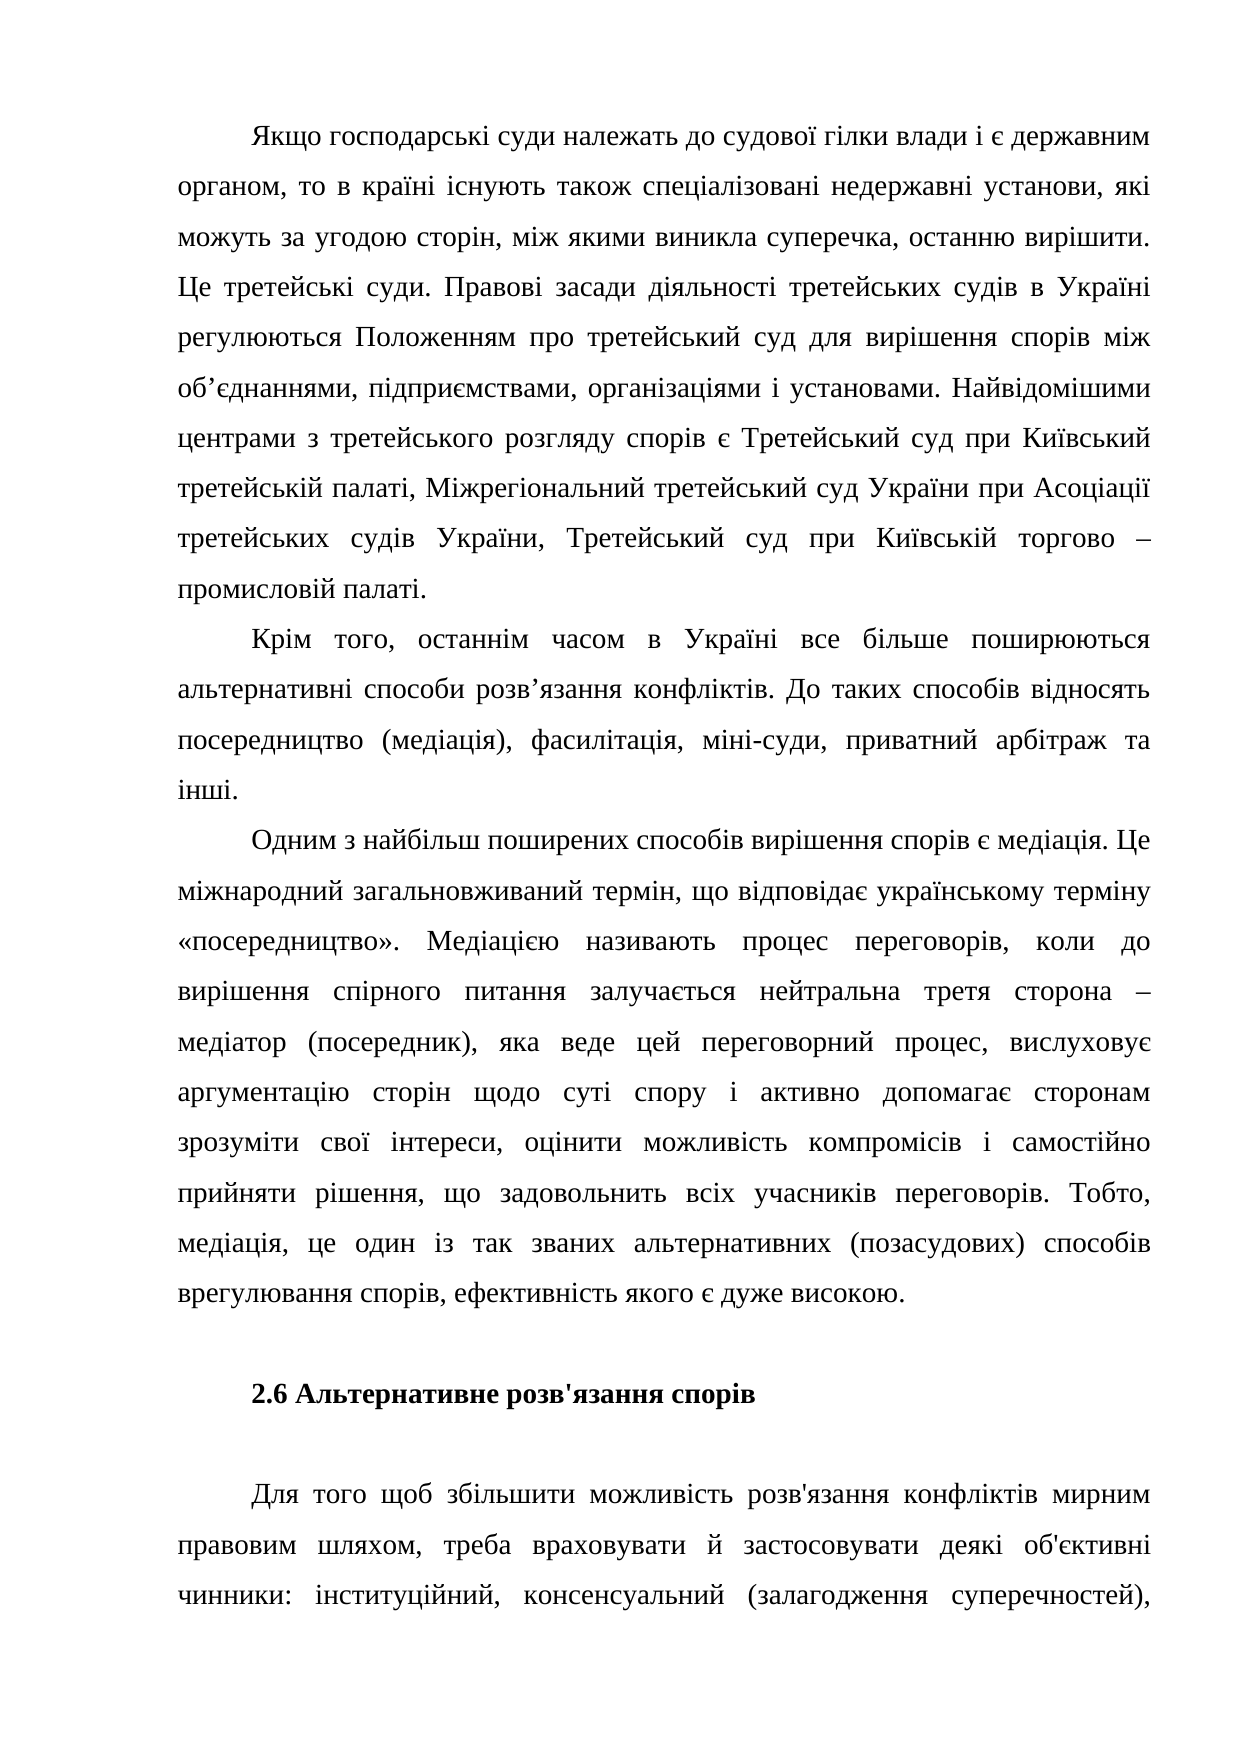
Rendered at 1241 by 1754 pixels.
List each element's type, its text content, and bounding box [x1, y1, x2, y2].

text Одним з найбільш поширених способів вирішення спорів є медіація. Це міжнародний загальновживаний термін, що відповідає українському терміну «посередництво». Медіацією називають процес переговорів, коли до вирішення спірного питання залучається нейтральна третя сторона – медіатор (посередник), яка веде цей переговорний процес, вислуховує аргументацію сторін щодо суті спору і активно допомагає сторонам зрозуміти свої інтереси, оцінити можливість компромісів і самостійно прийняти рішення, що задовольнить всіх учасників переговорів. Тобто, медіація, це один із так званих альтернативних (позасудових) способів врегулювання спорів, ефективність якого є дуже високою. [177, 822, 1152, 1309]
text Якщо господарські суди належать до судової гілки влади і є державним органом, то в країні існують також спеціалізовані недержавні установи, які можуть за угодою сторін, між якими виникла суперечка, останню вирішити. Це третейські суди. Правові засади діяльності третейських судів в Україні регулюються Положенням про третейський суд для вирішення спорів між об’єднаннями, підприємствами, організаціями і установами. Найвідомішими центрами з третейського розгляду спорів є Третейський суд при Київський третейській палаті, Міжрегіональний третейський суд України при Асоціації третейських судів України, Третейський суд при Київській торгово – промисловій палаті. [177, 118, 1152, 604]
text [177, 1477, 1152, 1611]
text Крім того, останнім часом в Україні все більше поширюються альтернативні способи розв’язання конфліктів. До таких способів відносять посередництво (медіація), фасилітація, міні-суди, приватний арбітраж та інші. [177, 621, 1152, 806]
text 2.6 Альтернативне розв'язання спорів [177, 1376, 1152, 1409]
